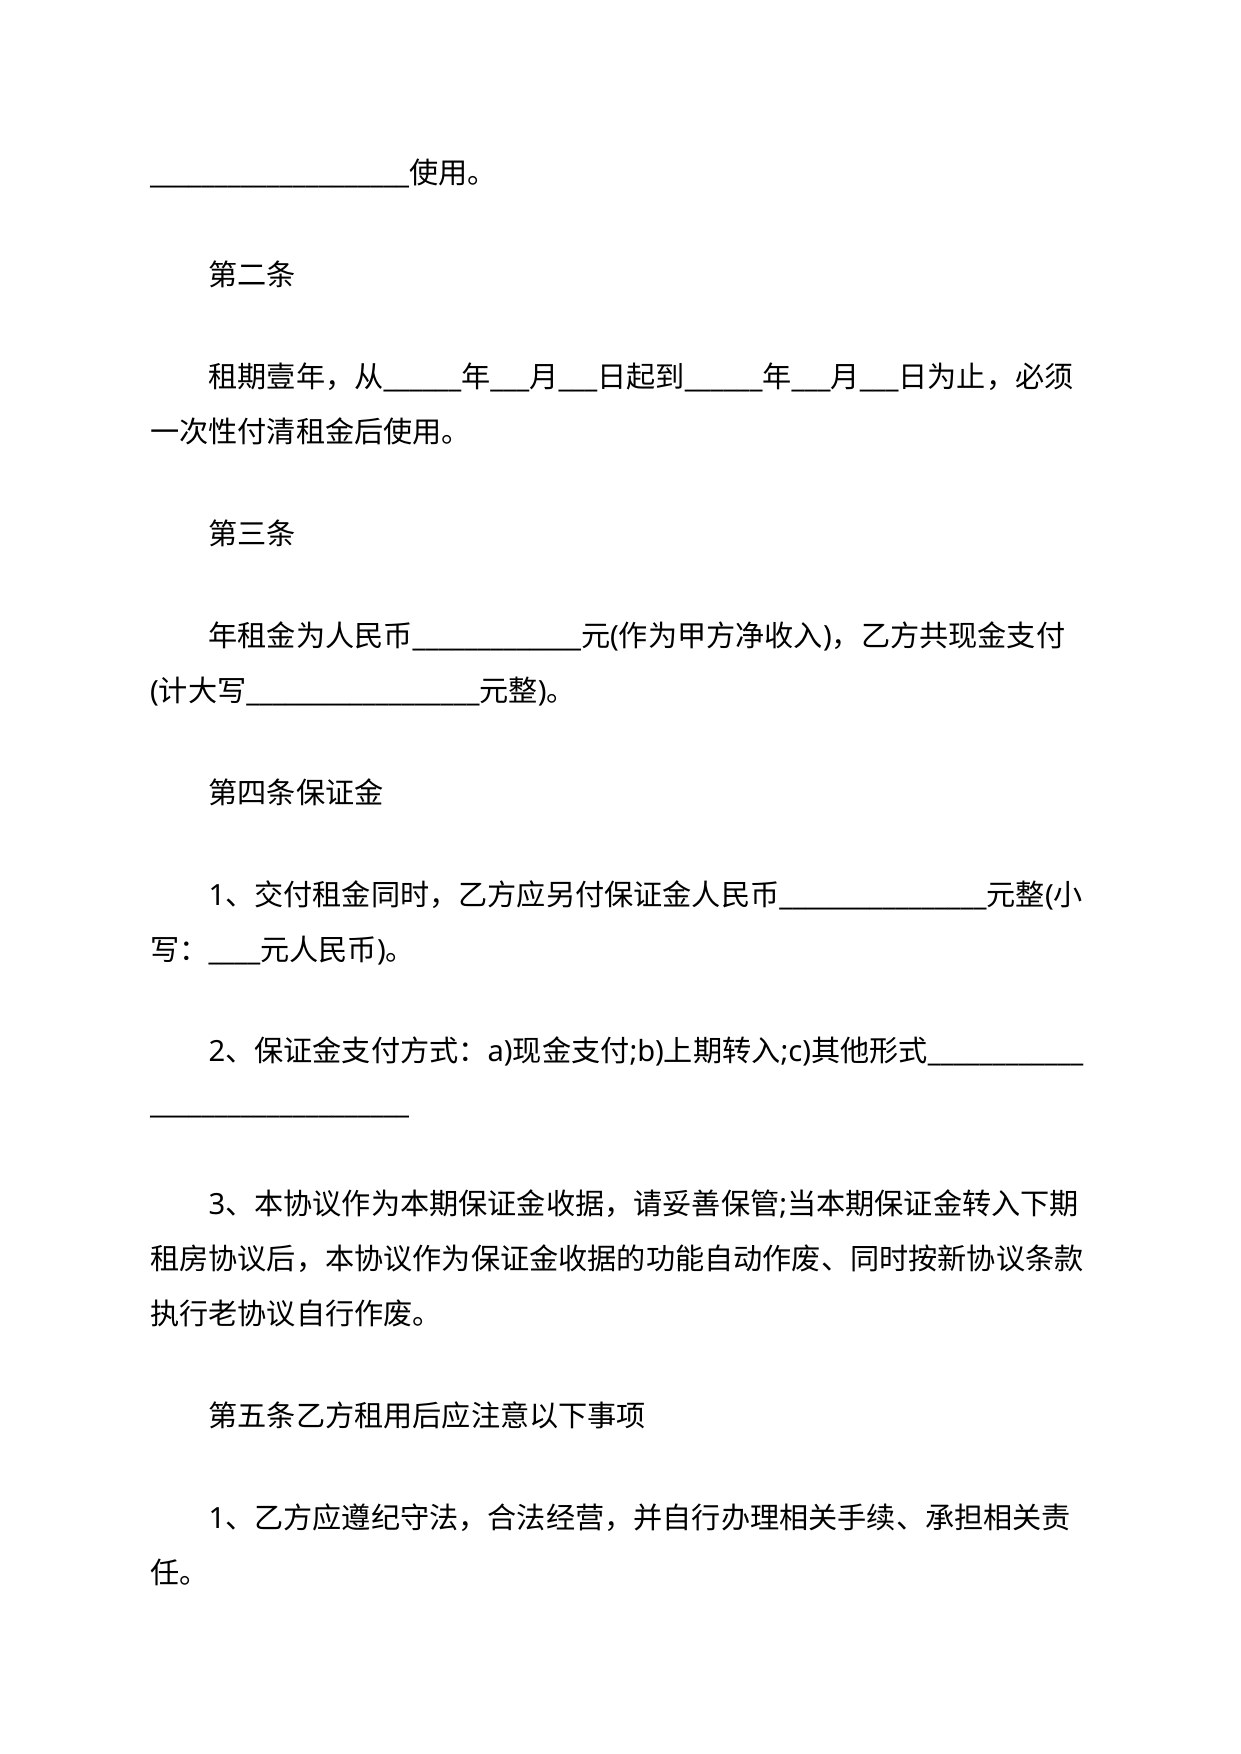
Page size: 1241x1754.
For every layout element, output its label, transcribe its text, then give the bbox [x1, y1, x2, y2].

text 第四条保证金 [150, 769, 1090, 812]
text 1、交付租金同时，乙方应另付保证金人民币________________元整(小写：____元人民币)。 [150, 871, 1090, 968]
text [150, 150, 1090, 192]
text 第三条 [150, 511, 1090, 553]
text 1、乙方应遵纪守法，合法经营，并自行办理相关手续、承担相关责任。 [150, 1494, 1090, 1591]
text 年租金为人民币_____________元(作为甲方净收入)，乙方共现金支付(计大写__________________元整)。 [150, 612, 1090, 710]
text 3、本协议作为本期保证金收据，请妥善保管;当本期保证金转入下期租房协议后，本协议作为保证金收据的功能自动作废、同时按新协议条款执行老协议自行作废。 [150, 1181, 1090, 1333]
text 租期壹年，从______年___月___日起到______年___月___日为止，必须一次性付清租金后使用。 [150, 354, 1090, 451]
text 第二条 [150, 252, 1090, 294]
text 2、保证金支付方式：a)现金支付;b)上期转入;c)其他形式________________________________ [150, 1028, 1090, 1122]
text 第五条乙方租用后应注意以下事项 [150, 1392, 1090, 1435]
